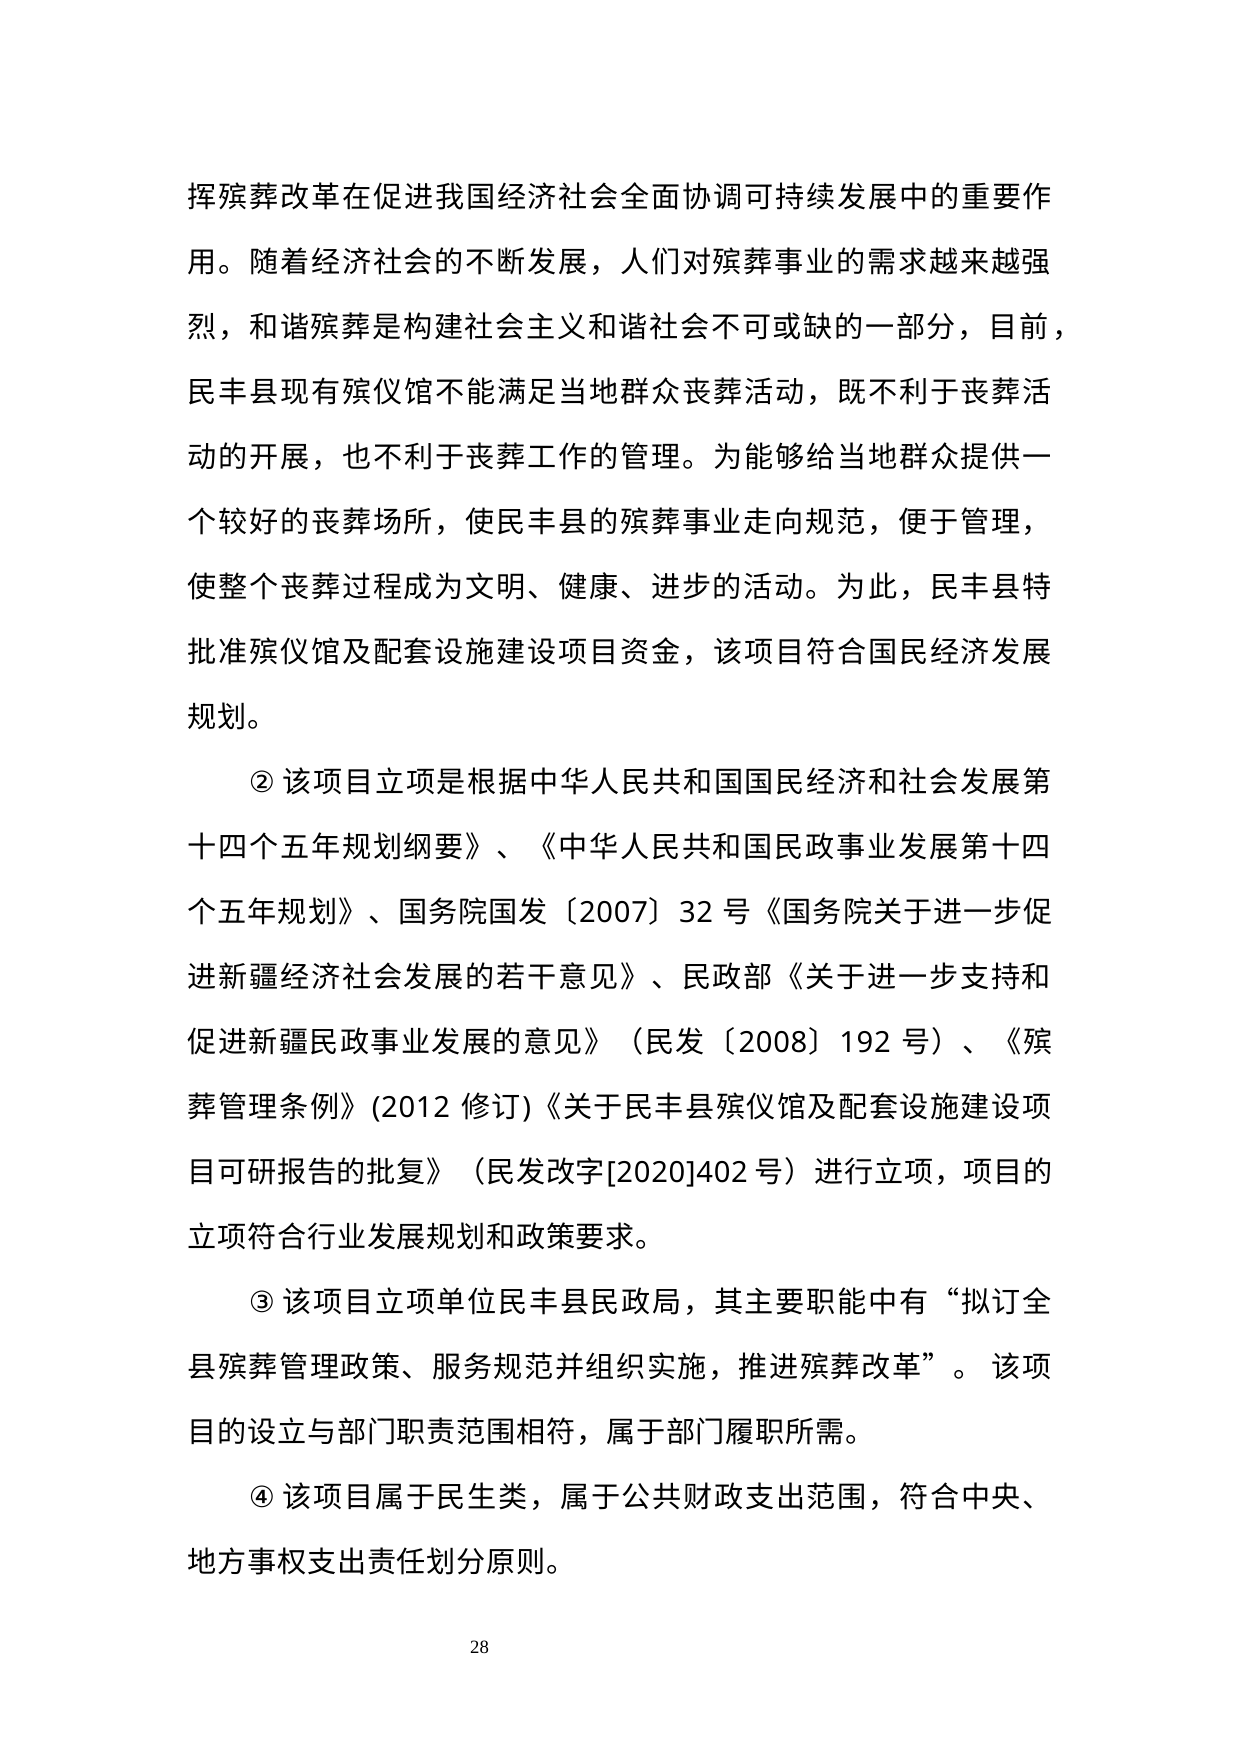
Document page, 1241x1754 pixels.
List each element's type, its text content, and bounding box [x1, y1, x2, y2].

text ②该项目立项是根据中华人民共和国国民经济和社会发展第十四个五年规划纲要》、《中华人民共和国民政事业发展第十四个五年规划》、国务院国发〔2007〕32 号《国务院关于进一步促进新疆经济社会发展的若干意见》、民政部《关于进一步支持和促进新疆民政事业发展的意见》（民发〔2008〕192 号）、《殡葬管理条例》(2012 修订)《关于民丰县殡仪馆及配套设施建设项目可研报告的批复》（民发改字[2020]402号）进行立项，项目的立项符合行业发展规划和政策要求。 [187, 747, 1053, 1267]
text ③该项目立项单位民丰县民政局，其主要职能中有“拟订全县殡葬管理政策、服务规范并组织实施，推进殡葬改革”。 该项目的设立与部门职责范围相符，属于部门履职所需。 [187, 1267, 1053, 1462]
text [187, 162, 1053, 747]
text ④该项目属于民生类，属于公共财政支出范围，符合中央、地方事权支出责任划分原则。 [187, 1462, 1053, 1592]
